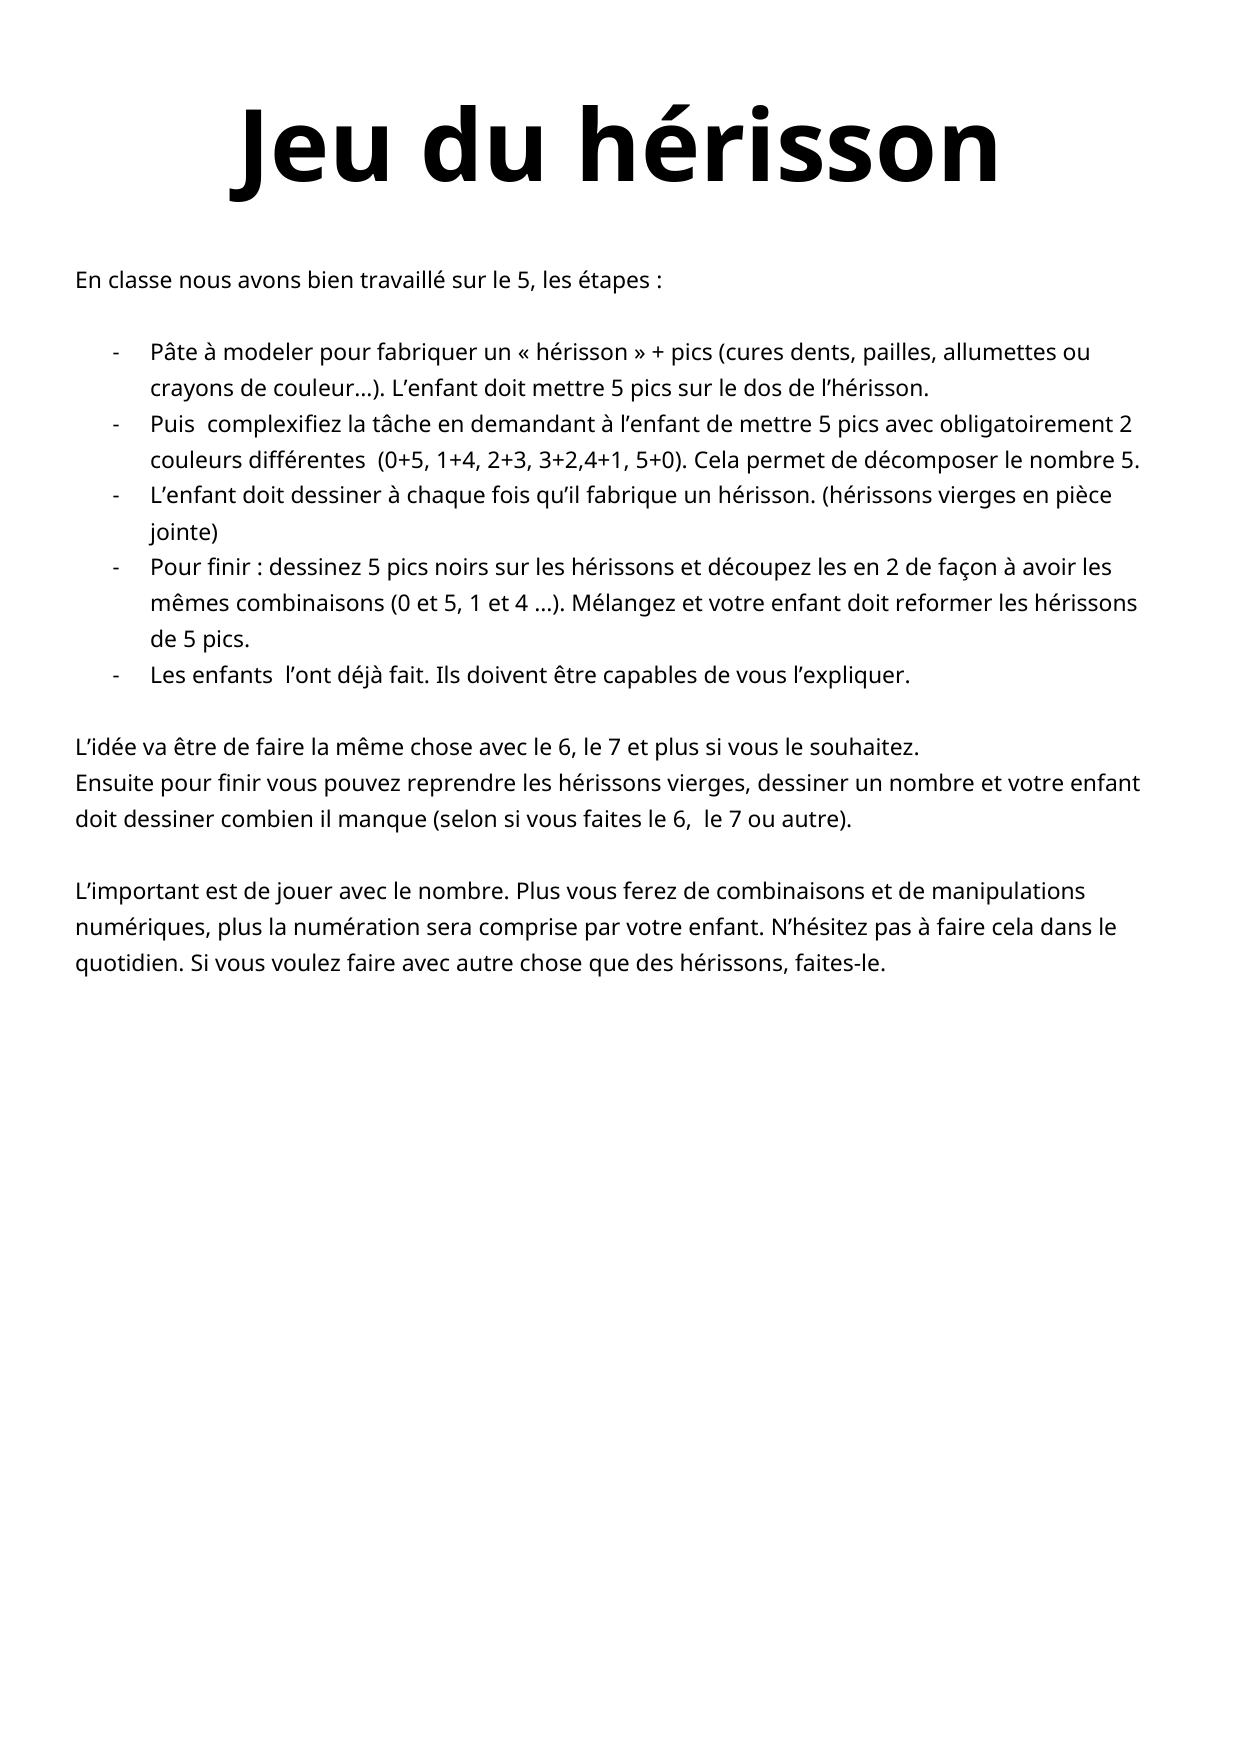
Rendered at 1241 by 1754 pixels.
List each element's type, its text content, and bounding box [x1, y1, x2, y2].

text L’idée va être de faire la même chose avec le 6, le 7 et plus si vous le souhaitez. [75, 731, 1165, 762]
text En classe nous avons bien travaillé sur le 5, les étapes : [75, 264, 1165, 295]
list Pour finir : dessinez 5 pics noirs sur les hérissons et découpez les en 2 de façon à avoir les mêmes combinaisons (0 et 5, 1 et 4 …). Mélangez et votre enfant doit reformer les hérissons de 5 pics. [112, 551, 1165, 654]
list L’enfant doit dessiner à chaque fois qu’il fabrique un hérisson. (hérissons vierges en pièce jointe) [112, 479, 1165, 547]
text Jeu du hérisson [75, 75, 1165, 211]
text L’important est de jouer avec le nombre. Plus vous ferez de combinaisons et de manipulations numériques, plus la numération sera comprise par votre enfant. N’hésitez pas à faire cela dans le quotidien. Si vous voulez faire avec autre chose que des hérissons, faites-le. [75, 875, 1165, 978]
list Puis complexifiez la tâche en demandant à l’enfant de mettre 5 pics avec obligatoirement 2 couleurs différentes (0+5, 1+4, 2+3, 3+2,4+1, 5+0). Cela permet de décomposer le nombre 5. [112, 408, 1165, 475]
list Les enfants l’ont déjà fait. Ils doivent être capables de vous l’expliquer. [112, 659, 1165, 690]
text Ensuite pour finir vous pouvez reprendre les hérissons vierges, dessiner un nombre et votre enfant doit dessiner combien il manque (selon si vous faites le 6, le 7 ou autre). [75, 767, 1165, 834]
list Pâte à modeler pour fabriquer un « hérisson » + pics (cures dents, pailles, allumettes ou crayons de couleur…). L’enfant doit mettre 5 pics sur le dos de l’hérisson. [112, 336, 1165, 403]
